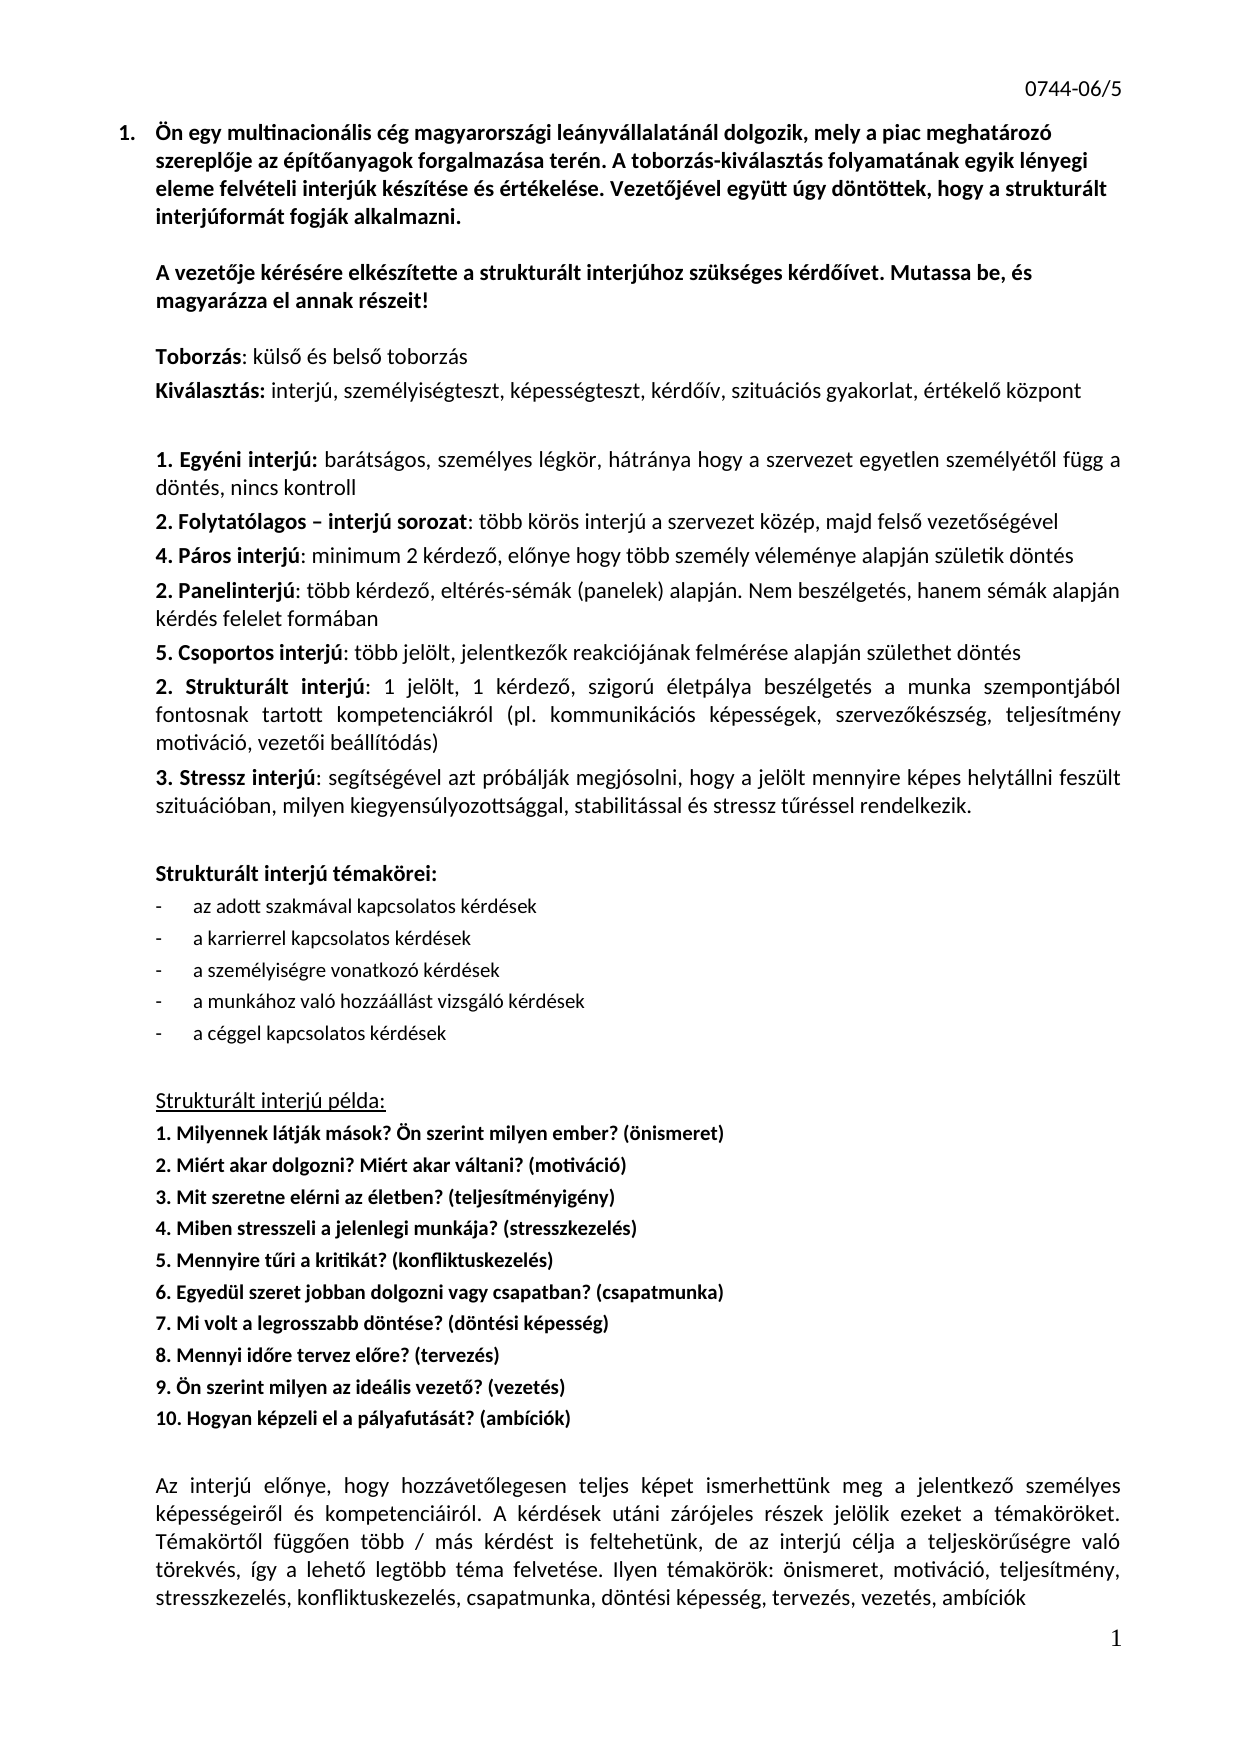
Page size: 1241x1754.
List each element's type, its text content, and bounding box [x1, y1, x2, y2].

list a karrierrel kapcsolatos kérdések [155, 925, 1122, 951]
text Kiválasztás: interjú, személyiségteszt, képességteszt, kérdőív, szituációs gyakorlat, értékelő központ [155, 377, 1122, 404]
text 4. Páros interjú: minimum 2 kérdező, előnye hogy több személy véleménye alapján születik döntés [155, 542, 1122, 570]
text 5. Csoportos interjú: több jelölt, jelentkezők reakciójának felmérése alapján születhet döntés [155, 638, 1122, 666]
list az adott szakmával kapcsolatos kérdések [155, 894, 1122, 919]
text A vezetője kérésére elkészítette a strukturált interjúhoz szükséges kérdőívet. Mutassa be, és magyarázza el annak részeit! [156, 258, 1122, 314]
text 5. Mennyire tűri a kritikát? (konfliktuskezelés) [155, 1247, 1122, 1273]
text Toborzás: külső és belső toborzás [155, 342, 1122, 370]
text 2. Panelinterjú: több kérdező, eltérés-sémák (panelek) alapján. Nem beszélgetés, hanem sémák alapján kérdés felelet formában [155, 576, 1122, 632]
text 4. Miben stresszeli a jelenlegi munkája? (stresszkezelés) [155, 1216, 1122, 1241]
text 1. Milyennek látják mások? Ön szerint milyen ember? (önismeret) [155, 1121, 1122, 1146]
text 9. Ön szerint milyen az ideális vezető? (vezetés) [155, 1374, 1122, 1399]
list a személyiségre vonatkozó kérdések [155, 957, 1122, 982]
text Strukturált interjú példa: [155, 1086, 1122, 1114]
text 8. Mennyi időre tervez előre? (tervezés) [155, 1342, 1122, 1368]
text Az interjú előnye, hogy hozzávetőlegesen teljes képet ismerhettünk meg a jelentkező személyes képességeiről és kompetenciáiról. A kérdések utáni zárójeles részek jelölik ezeket a témaköröket. Témakörtől függően több / más kérdést is feltehetünk, de az interjú célja a teljeskörűségre való törekvés, így a lehető legtöbb téma felvetése. Ilyen témakörök: önismeret, motiváció, teljesítmény, stresszkezelés, konfliktuskezelés, csapatmunka, döntési képesség, tervezés, vezetés, ambíciók [155, 1471, 1122, 1612]
text 7. Mi volt a legrosszabb döntése? (döntési képesség) [155, 1311, 1122, 1336]
list a munkához való hozzáállást vizsgáló kérdések [155, 989, 1122, 1014]
text 10. Hogyan képzeli el a pályafutását? (ambíciók) [155, 1406, 1122, 1431]
text Strukturált interjú témakörei: [155, 859, 1122, 887]
text 3. Stressz interjú: segítségével azt próbálják megjósolni, hogy a jelölt mennyire képes helytállni feszült szituációban, milyen kiegyensúlyozottsággal, stabilitással és stressz tűréssel rendelkezik. [155, 763, 1122, 819]
text 6. Egyedül szeret jobban dolgozni vagy csapatban? (csapatmunka) [155, 1279, 1122, 1304]
text 2. Folytatólagos – interjú sorozat: több körös interjú a szervezet közép, majd felső vezetőségével [155, 507, 1122, 535]
list a céggel kapcsolatos kérdések [155, 1020, 1122, 1046]
text 3. Mit szeretne elérni az életben? (teljesítményigény) [155, 1184, 1122, 1209]
text 2. Miért akar dolgozni? Miért akar váltani? (motiváció) [155, 1152, 1122, 1178]
text 2. Strukturált interjú: 1 jelölt, 1 kérdező, szigorú életpálya beszélgetés a munka szempontjából fontosnak tartott kompetenciákról (pl. kommunikációs képességek, szervezőkészség, teljesítmény motiváció, vezetői beállítódás) [155, 672, 1122, 757]
text 1. Egyéni interjú: barátságos, személyes légkör, hátránya hogy a szervezet egyetlen személyétől függ a döntés, nincs kontroll [155, 445, 1122, 501]
text 1. Ön egy multinacionális cég magyarországi leányvállalatánál dolgozik, mely a piac meghatározó szereplője az építőanyagok forgalmazása terén. A toborzás-kiválasztás folyamatának egyik lényegi eleme felvételi interjúk készítése és értékelése. Vezetőjével együtt úgy döntöttek, hogy a strukturált interjúformát fogják alkalmazni. [118, 118, 1122, 230]
